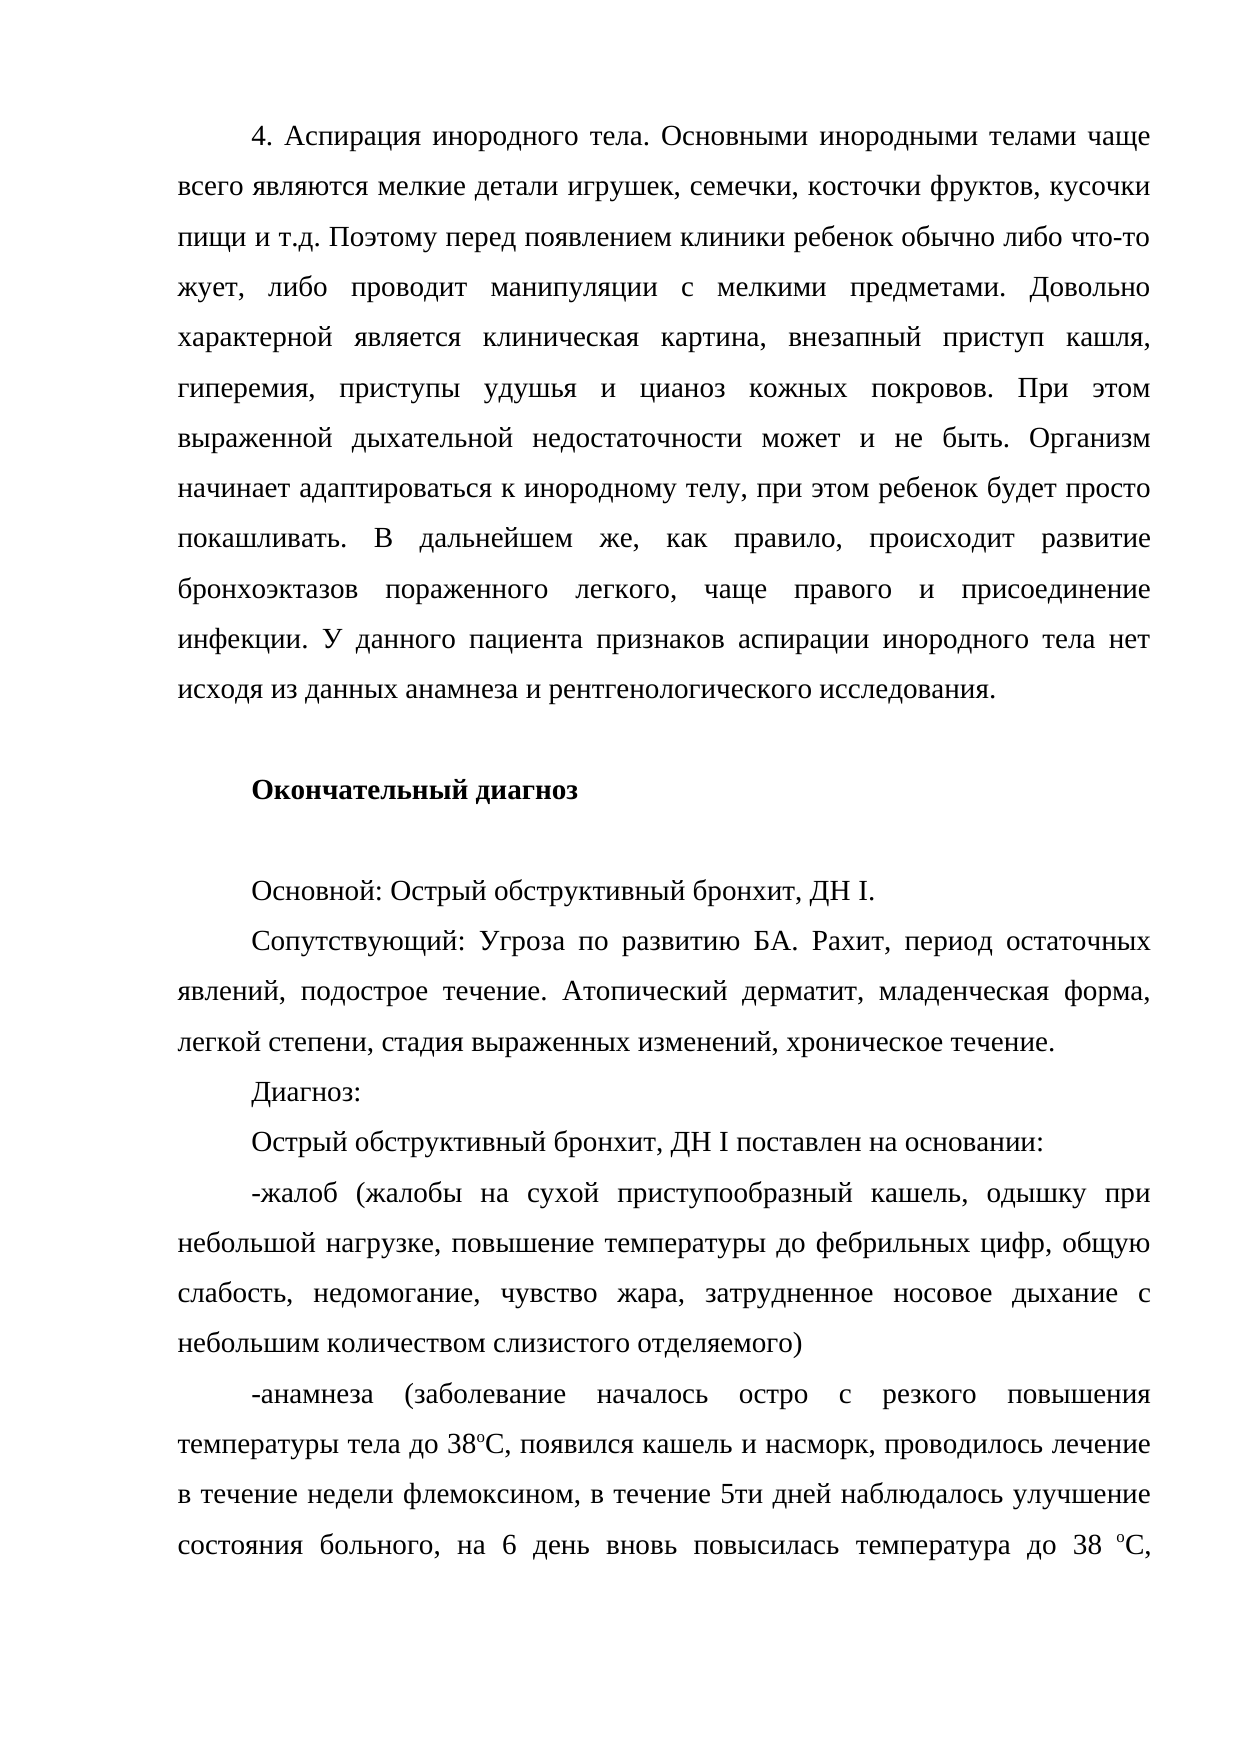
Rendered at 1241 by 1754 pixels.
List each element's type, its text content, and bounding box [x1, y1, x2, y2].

text Острый обструктивный бронхит, ДН I поставлен на основании: [177, 1124, 1152, 1158]
text Диагноз: [177, 1074, 1152, 1108]
text Основной: Острый обструктивный бронхит, ДН I. [177, 873, 1152, 906]
text Окончательный диагноз [177, 772, 1152, 806]
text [177, 1376, 1152, 1560]
text Сопутствующий: Угроза по развитию БА. Рахит, период остаточных явлений, подострое течение. Атопический дерматит, младенческая форма, легкой степени, стадия выраженных изменений, хроническое течение. [177, 923, 1152, 1057]
text -жалоб (жалобы на сухой приступообразный кашель, одышку при небольшой нагрузке, повышение температуры до фебрильных цифр, общую слабость, недомогание, чувство жара, затрудненное носовое дыхание с небольшим количеством слизистого отделяемого) [177, 1175, 1152, 1359]
text 4. Аспирация инородного тела. Основными инородными телами чаще всего являются мелкие детали игрушек, семечки, косточки фруктов, кусочки пищи и т.д. Поэтому перед появлением клиники ребенок обычно либо что-то жует, либо проводит манипуляции с мелкими предметами. Довольно характерной является клиническая картина, внезапный приступ кашля, гиперемия, приступы удушья и цианоз кожных покровов. При этом выраженной дыхательной недостаточности может и не быть. Организм начинает адаптироваться к инородному телу, при этом ребенок будет просто покашливать. В дальнейшем же, как правило, происходит развитие бронхоэктазов пораженного легкого, чаще правого и присоединение инфекции. У данного пациента признаков аспирации инородного тела нет исходя из данных анамнеза и рентгенологического исследования. [177, 118, 1152, 705]
